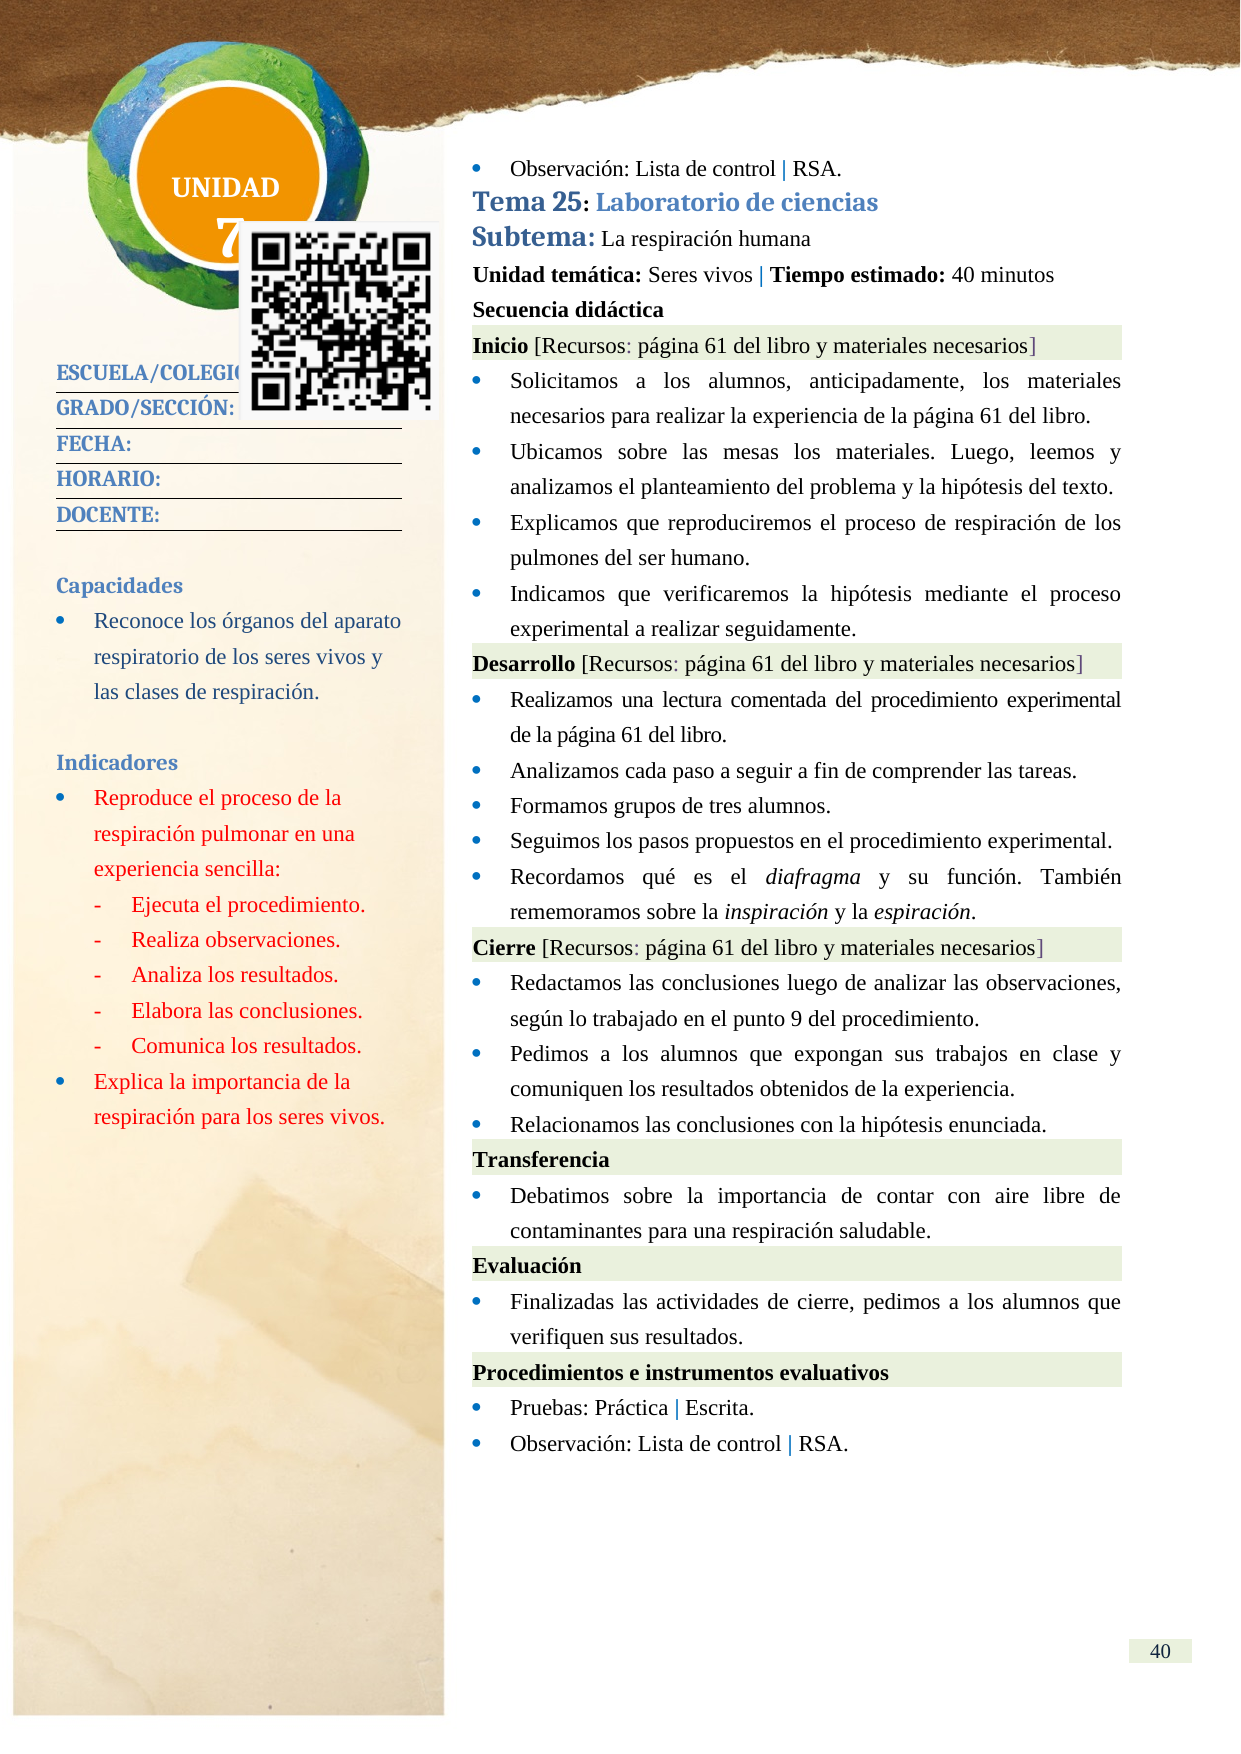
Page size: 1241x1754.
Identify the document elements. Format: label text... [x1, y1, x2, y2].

list Tema 25: Laboratorio de ciencias [472, 183, 1122, 218]
text Procedimientos e instrumentos evaluativos [472, 1352, 1122, 1387]
list Debatimos sobre la importancia de contar con aire libre de contaminantes para una respiración saludable. [472, 1175, 1122, 1246]
list Analizamos cada paso a seguir a fin de comprender las tareas. [472, 750, 1122, 785]
text Secuencia didáctica [472, 289, 1122, 325]
text Desarrollo [Recursos: página 61 del libro y materiales necesarios] [472, 643, 1122, 679]
list Observación: Lista de control | RSA. [472, 148, 1122, 183]
text Cierre [Recursos: página 61 del libro y materiales necesarios] [472, 927, 1122, 962]
list Relacionamos las conclusiones con la hipótesis enunciada. [472, 1104, 1122, 1139]
list Solicitamos a los alumnos, anticipadamente, los materiales necesarios para realizar la experiencia de la página 61 del libro. [472, 360, 1122, 431]
list Pedimos a los alumnos que expongan sus trabajos en clase y comuniquen los resultados obtenidos de la experiencia. [472, 1033, 1122, 1104]
list Pruebas: Práctica | Escrita. [472, 1387, 1122, 1423]
list Recordamos qué es el diafragma y su función. También rememoramos sobre la inspiración y la espiración. [472, 856, 1122, 927]
text Evaluación [472, 1246, 1122, 1281]
list Indicamos que verificaremos la hipótesis mediante el proceso experimental a realizar seguidamente. [472, 573, 1122, 643]
list Finalizadas las actividades de cierre, pedimos a los alumnos que verifiquen sus resultados. [472, 1281, 1122, 1352]
picture [0, 0, 1241, 1754]
list Formamos grupos de tres alumnos. [472, 785, 1122, 821]
list Seguimos los pasos propuestos en el procedimiento experimental. [472, 821, 1122, 856]
list Redactamos las conclusiones luego de analizar las observaciones, según lo trabajado en el punto 9 del procedimiento. [472, 962, 1122, 1033]
list Realizamos una lectura comentada del procedimiento experimental de la página 61 del libro. [472, 679, 1122, 750]
list Ubicamos sobre las mesas los materiales. Luego, leemos y analizamos el planteamiento del problema y la hipótesis del texto. [472, 431, 1122, 502]
list Explicamos que reproduciremos el proceso de respiración de los pulmones del ser humano. [472, 502, 1122, 573]
list Observación: Lista de control | RSA. [472, 1423, 1122, 1458]
text Transferencia [472, 1139, 1122, 1175]
text Inicio [Recursos: página 61 del libro y materiales necesarios] [472, 325, 1122, 360]
text Subtema: La respiración humana [472, 218, 1122, 254]
text Unidad temática: Seres vivos | Tiempo estimado: 40 minutos [472, 254, 1122, 289]
